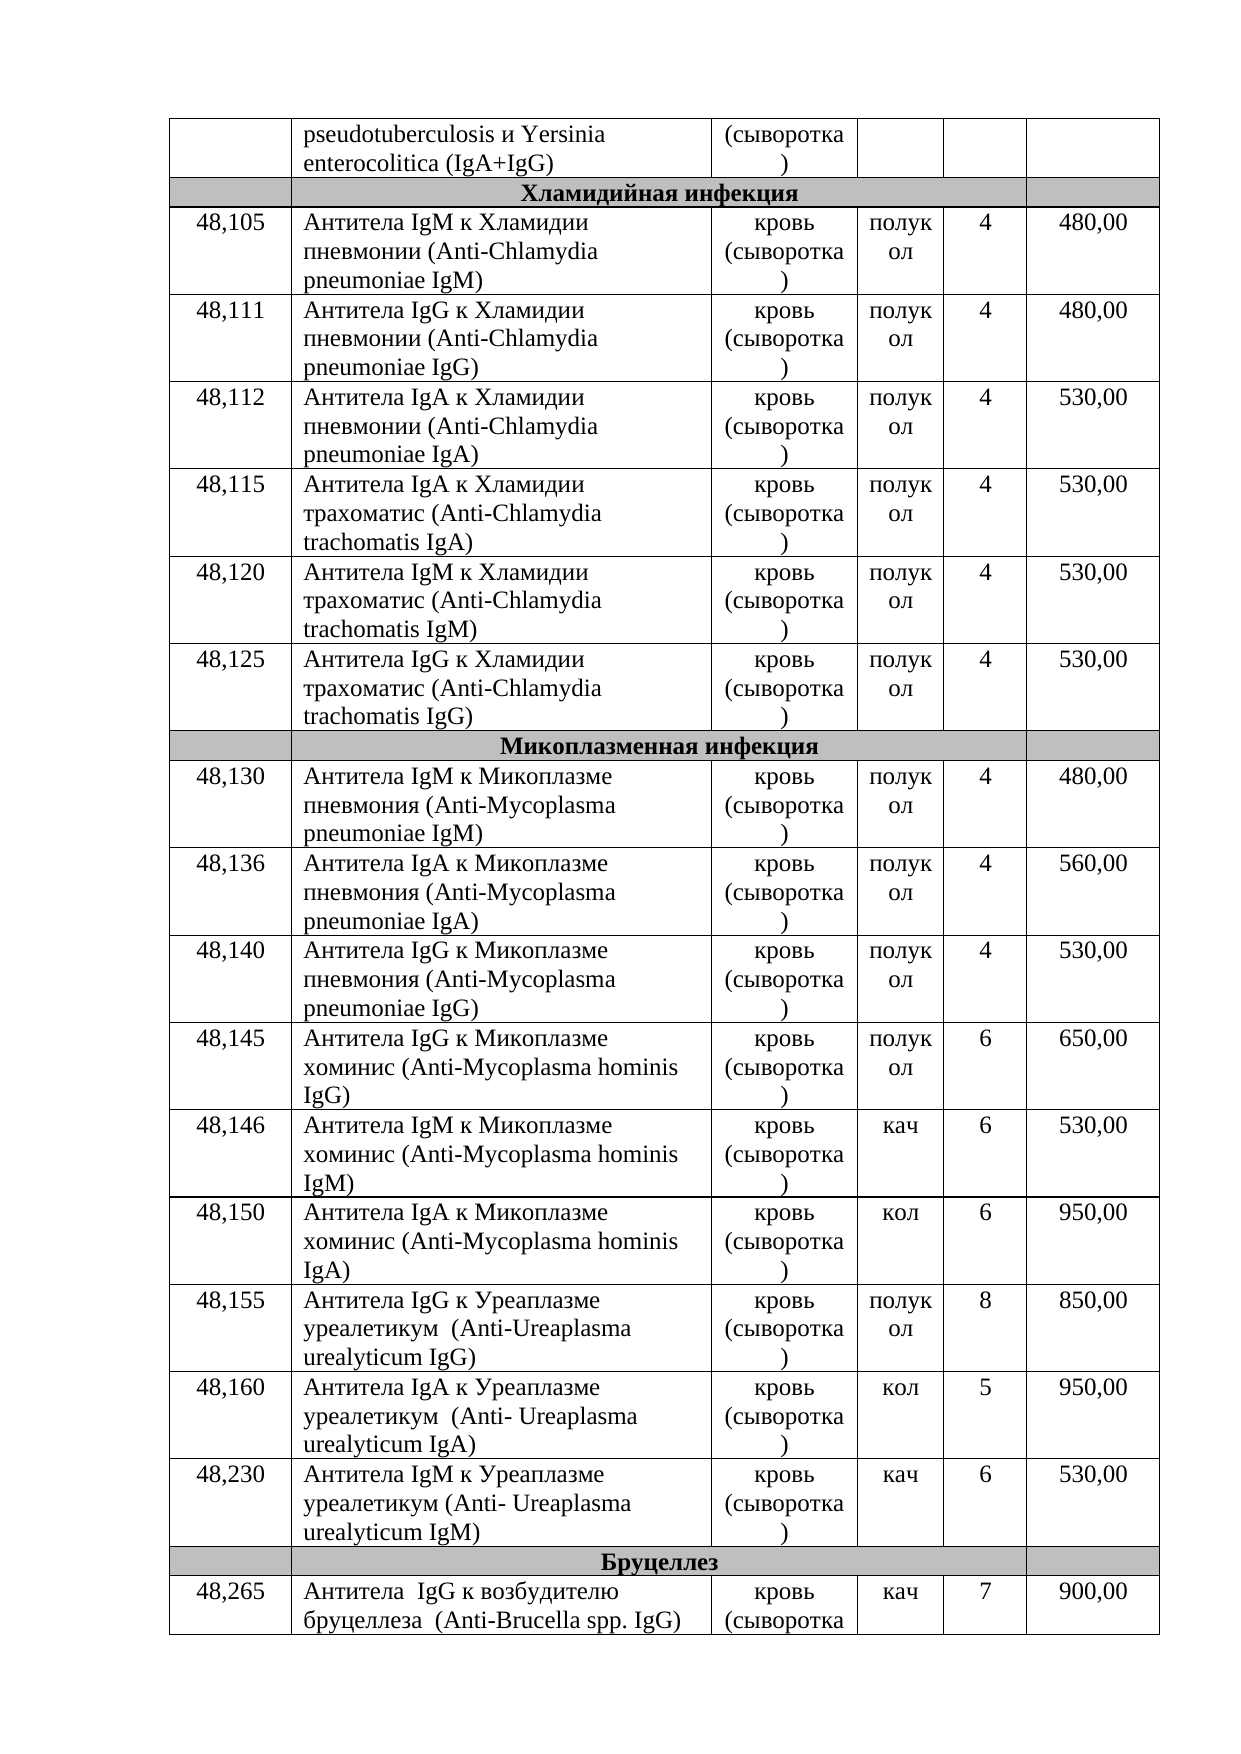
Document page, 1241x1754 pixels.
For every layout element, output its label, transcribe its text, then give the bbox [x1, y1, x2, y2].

table_cell Приложение № 1 к Договору № 4367/21 от 01.07.2021 г. [712, 469, 857, 556]
table_cell Приложение № 1 к Договору № 4367/21 от 01.07.2021 г. [858, 1198, 943, 1284]
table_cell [712, 119, 857, 177]
table_cell Приложение № 1 к Договору № 4367/21 от 01.07.2021 г. [170, 557, 291, 643]
table_cell Приложение № 1 к Договору № 4367/21 от 01.07.2021 г. [1027, 1198, 1159, 1284]
table_cell Приложение № 1 к Договору № 4367/21 от 01.07.2021 г. [170, 761, 291, 847]
table_cell Приложение № 1 к Договору № 4367/21 от 01.07.2021 г. [712, 208, 857, 294]
table_cell Приложение № 1 к Договору № 4367/21 от 01.07.2021 г. [1027, 936, 1159, 1022]
table_cell Приложение № 1 к Договору № 4367/21 от 01.07.2021 г. [1027, 848, 1159, 935]
table_cell Приложение № 1 к Договору № 4367/21 от 01.07.2021 г. [170, 644, 291, 730]
table_cell Приложение № 1 к Договору № 4367/21 от 01.07.2021 г. [1027, 1023, 1159, 1109]
table_cell Приложение № 1 к Договору № 4367/21 от 01.07.2021 г. [712, 295, 857, 381]
table_cell Приложение № 1 к Договору № 4367/21 от 01.07.2021 г. [712, 644, 857, 730]
table_cell Приложение № 1 к Договору № 4367/21 от 01.07.2021 г. [858, 295, 943, 381]
table_cell Приложение № 1 к Договору № 4367/21 от 01.07.2021 г. [292, 382, 711, 468]
table_cell Приложение № 1 к Договору № 4367/21 от 01.07.2021 г. [1027, 1372, 1159, 1458]
table_cell Приложение № 1 к Договору № 4367/21 от 01.07.2021 г. [1027, 644, 1159, 730]
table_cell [858, 1576, 943, 1634]
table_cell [170, 119, 291, 177]
table_cell Приложение № 1 к Договору № 4367/21 от 01.07.2021 г. [858, 1285, 943, 1371]
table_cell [292, 119, 711, 177]
table_cell Приложение № 1 к Договору № 4367/21 от 01.07.2021 г. [1027, 1459, 1159, 1546]
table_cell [170, 1576, 291, 1634]
table_cell Приложение № 1 к Договору № 4367/21 от 01.07.2021 г. [858, 848, 943, 935]
table_cell Приложение № 1 к Договору № 4367/21 от 01.07.2021 г. [1027, 761, 1159, 847]
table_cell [858, 119, 943, 177]
table_cell Приложение № 1 к Договору № 4367/21 от 01.07.2021 г. [858, 208, 943, 294]
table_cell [292, 1576, 711, 1634]
table_cell Приложение № 1 к Договору № 4367/21 от 01.07.2021 г. [712, 1198, 857, 1284]
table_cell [712, 1576, 857, 1634]
table_cell Приложение № 1 к Договору № 4367/21 от 01.07.2021 г. [712, 1285, 857, 1371]
table_cell Приложение № 1 к Договору № 4367/21 от 01.07.2021 г. [292, 761, 711, 847]
table_cell Приложение № 1 к Договору № 4367/21 от 01.07.2021 г. [858, 557, 943, 643]
table_cell Приложение № 1 к Договору № 4367/21 от 01.07.2021 г. [170, 1198, 291, 1284]
table_cell Приложение № 1 к Договору № 4367/21 от 01.07.2021 г. [858, 469, 943, 556]
table_cell Приложение № 1 к Договору № 4367/21 от 01.07.2021 г. [170, 382, 291, 468]
table_cell Приложение № 1 к Договору № 4367/21 от 01.07.2021 г. [858, 644, 943, 730]
table_cell Приложение № 1 к Договору № 4367/21 от 01.07.2021 г. [170, 208, 291, 294]
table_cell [1027, 119, 1159, 177]
table_cell Приложение № 1 к Договору № 4367/21 от 01.07.2021 г. [292, 1285, 711, 1371]
table_cell Приложение № 1 к Договору № 4367/21 от 01.07.2021 г. [1027, 208, 1159, 294]
table_cell Приложение № 1 к Договору № 4367/21 от 01.07.2021 г. [292, 848, 711, 935]
table_cell Приложение № 1 к Договору № 4367/21 от 01.07.2021 г. [292, 208, 711, 294]
table_cell Приложение № 1 к Договору № 4367/21 от 01.07.2021 г. [712, 382, 857, 468]
table_cell Приложение № 1 к Договору № 4367/21 от 01.07.2021 г. [170, 936, 291, 1022]
table_cell Приложение № 1 к Договору № 4367/21 от 01.07.2021 г. [712, 557, 857, 643]
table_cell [1027, 1576, 1159, 1634]
table_cell Приложение № 1 к Договору № 4367/21 от 01.07.2021 г. [292, 644, 711, 730]
table_cell Приложение № 1 к Договору № 4367/21 от 01.07.2021 г. [292, 295, 711, 381]
table_cell Приложение № 1 к Договору № 4367/21 от 01.07.2021 г. [292, 1372, 711, 1458]
table_cell Приложение № 1 к Договору № 4367/21 от 01.07.2021 г. [1027, 1285, 1159, 1371]
table_cell Приложение № 1 к Договору № 4367/21 от 01.07.2021 г. [1027, 469, 1159, 556]
table_cell Приложение № 1 к Договору № 4367/21 от 01.07.2021 г. [858, 761, 943, 847]
table_cell Приложение № 1 к Договору № 4367/21 от 01.07.2021 г. [170, 469, 291, 556]
table_cell Приложение № 1 к Договору № 4367/21 от 01.07.2021 г. [1027, 295, 1159, 381]
table_cell Приложение № 1 к Договору № 4367/21 от 01.07.2021 г. [858, 1372, 943, 1458]
table_cell Приложение № 1 к Договору № 4367/21 от 01.07.2021 г. [170, 295, 291, 381]
table_cell Приложение № 1 к Договору № 4367/21 от 01.07.2021 г. [170, 848, 291, 935]
table_cell Приложение № 1 к Договору № 4367/21 от 01.07.2021 г. [712, 1372, 857, 1458]
table_cell Приложение № 1 к Договору № 4367/21 от 01.07.2021 г. [292, 1023, 711, 1109]
table_cell Приложение № 1 к Договору № 4367/21 от 01.07.2021 г. [712, 1023, 857, 1109]
table_cell Приложение № 1 к Договору № 4367/21 от 01.07.2021 г. [170, 1285, 291, 1371]
table_cell Приложение № 1 к Договору № 4367/21 от 01.07.2021 г. [1027, 1110, 1159, 1196]
table_cell Приложение № 1 к Договору № 4367/21 от 01.07.2021 г. [858, 382, 943, 468]
table_cell Приложение № 1 к Договору № 4367/21 от 01.07.2021 г. [712, 936, 857, 1022]
table_cell Приложение № 1 к Договору № 4367/21 от 01.07.2021 г. [292, 936, 711, 1022]
table_cell Приложение № 1 к Договору № 4367/21 от 01.07.2021 г. [858, 936, 943, 1022]
table_cell Приложение № 1 к Договору № 4367/21 от 01.07.2021 г. [292, 469, 711, 556]
table_cell Приложение № 1 к Договору № 4367/21 от 01.07.2021 г. [1027, 382, 1159, 468]
table_cell Приложение № 1 к Договору № 4367/21 от 01.07.2021 г. [292, 557, 711, 643]
table_cell Приложение № 1 к Договору № 4367/21 от 01.07.2021 г. [858, 1023, 943, 1109]
table_cell Приложение № 1 к Договору № 4367/21 от 01.07.2021 г. [292, 1198, 711, 1284]
table_cell Приложение № 1 к Договору № 4367/21 от 01.07.2021 г. [712, 848, 857, 935]
table_cell Приложение № 1 к Договору № 4367/21 от 01.07.2021 г. [1027, 557, 1159, 643]
table_cell Приложение № 1 к Договору № 4367/21 от 01.07.2021 г. [170, 1023, 291, 1109]
table_cell Приложение № 1 к Договору № 4367/21 от 01.07.2021 г. [712, 761, 857, 847]
table_cell Приложение № 1 к Договору № 4367/21 от 01.07.2021 г. [170, 1372, 291, 1458]
